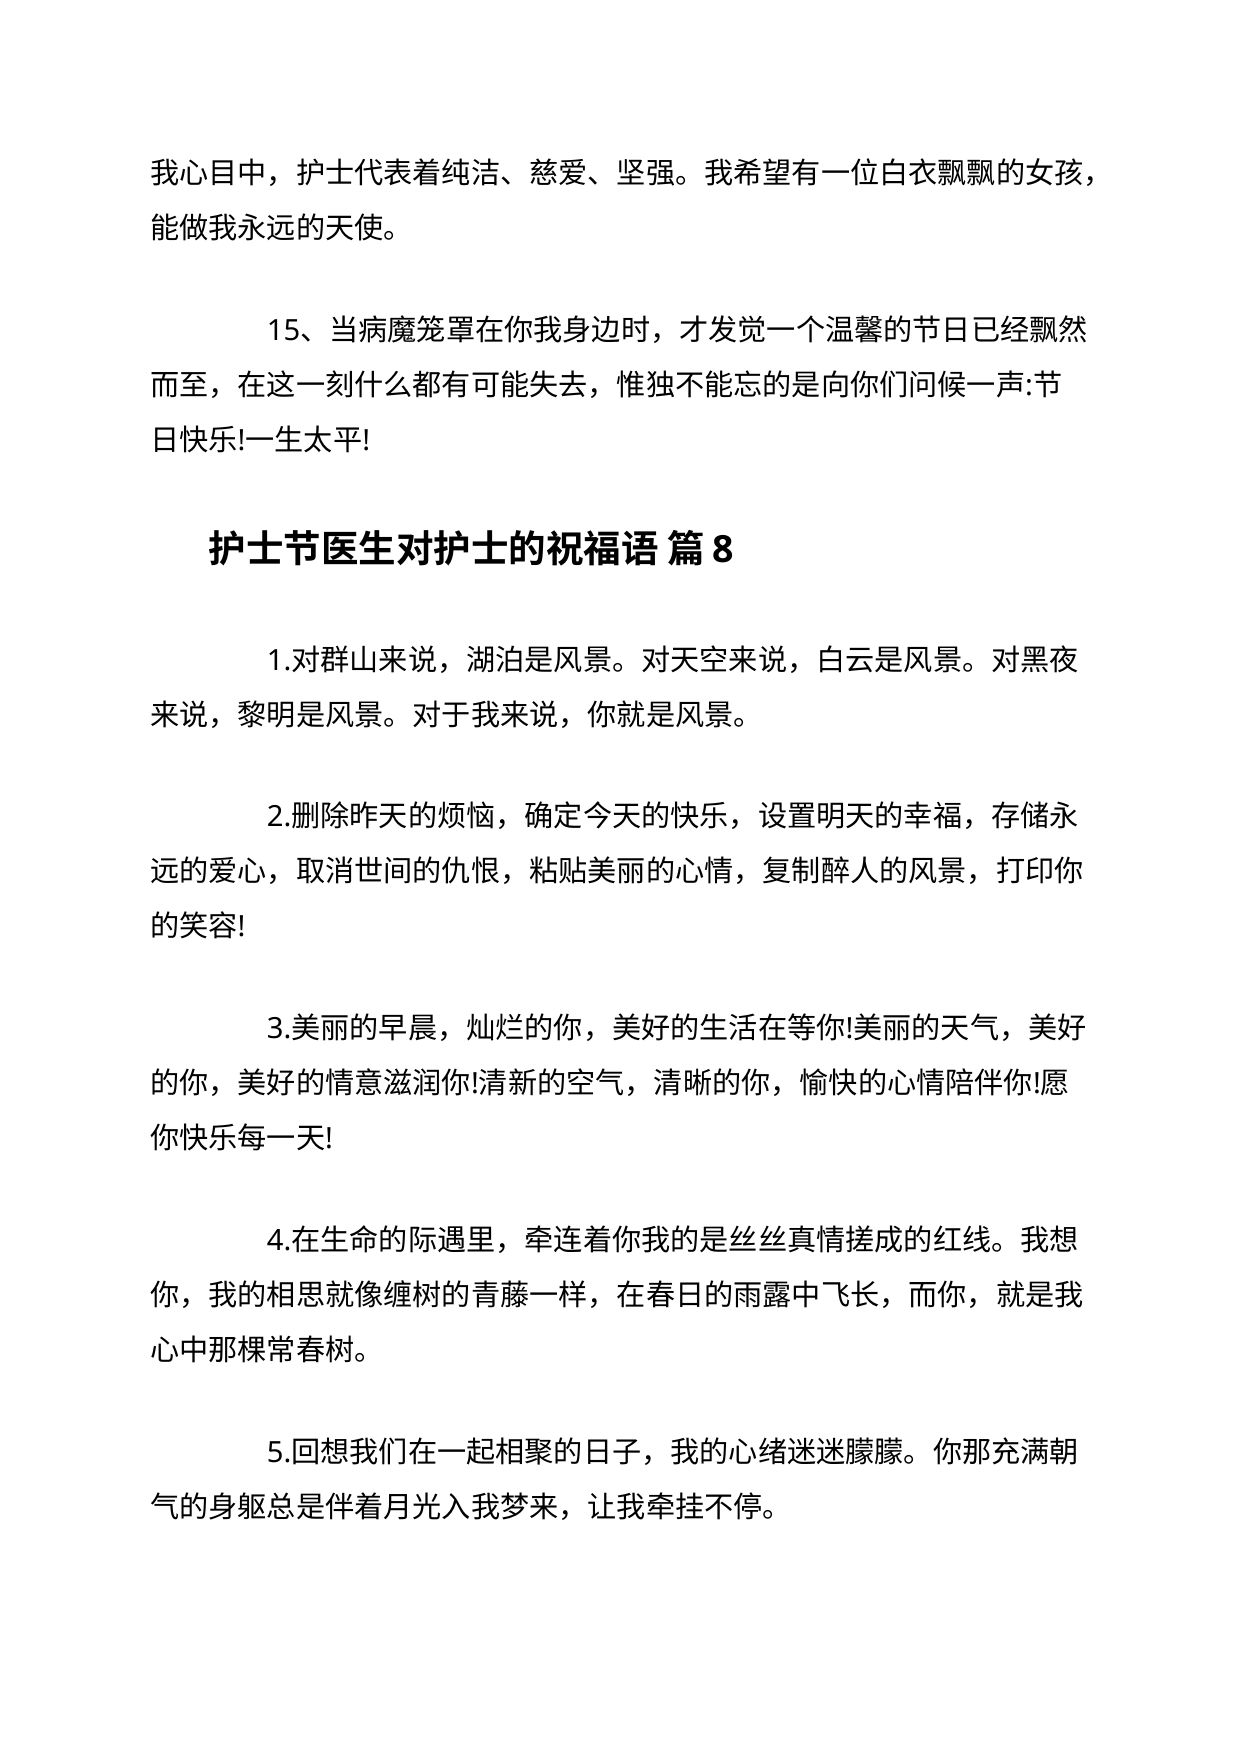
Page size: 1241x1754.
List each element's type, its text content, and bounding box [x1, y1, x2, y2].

text 5.回想我们在一起相聚的日子，我的心绪迷迷朦朦。你那充满朝气的身躯总是伴着月光入我梦来，让我牵挂不停。 [150, 1428, 1090, 1526]
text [150, 150, 1090, 247]
text 护士节医生对护士的祝福语 篇8 [150, 519, 1090, 573]
text 1.对群山来说，湖泊是风景。对天空来说，白云是风景。对黑夜来说，黎明是风景。对于我来说，你就是风景。 [150, 636, 1090, 733]
text 4.在生命的际遇里，牵连着你我的是丝丝真情搓成的红线。我想你，我的相思就像缠树的青藤一样，在春日的雨露中飞长，而你，就是我心中那棵常春树。 [150, 1217, 1090, 1369]
text 2.删除昨天的烦恼，确定今天的快乐，设置明天的幸福，存储永远的爱心，取消世间的仇恨，粘贴美丽的心情，复制醉人的风景，打印你的笑容! [150, 793, 1090, 945]
text 3.美丽的早晨，灿烂的你，美好的生活在等你!美丽的天气，美好的你，美好的情意滋润你!清新的空气，清晰的你，愉快的心情陪伴你!愿你快乐每一天! [150, 1005, 1090, 1157]
text 15、当病魔笼罩在你我身边时，才发觉一个温馨的节日已经飘然而至，在这一刻什么都有可能失去，惟独不能忘的是向你们问候一声:节日快乐!一生太平! [150, 307, 1090, 459]
